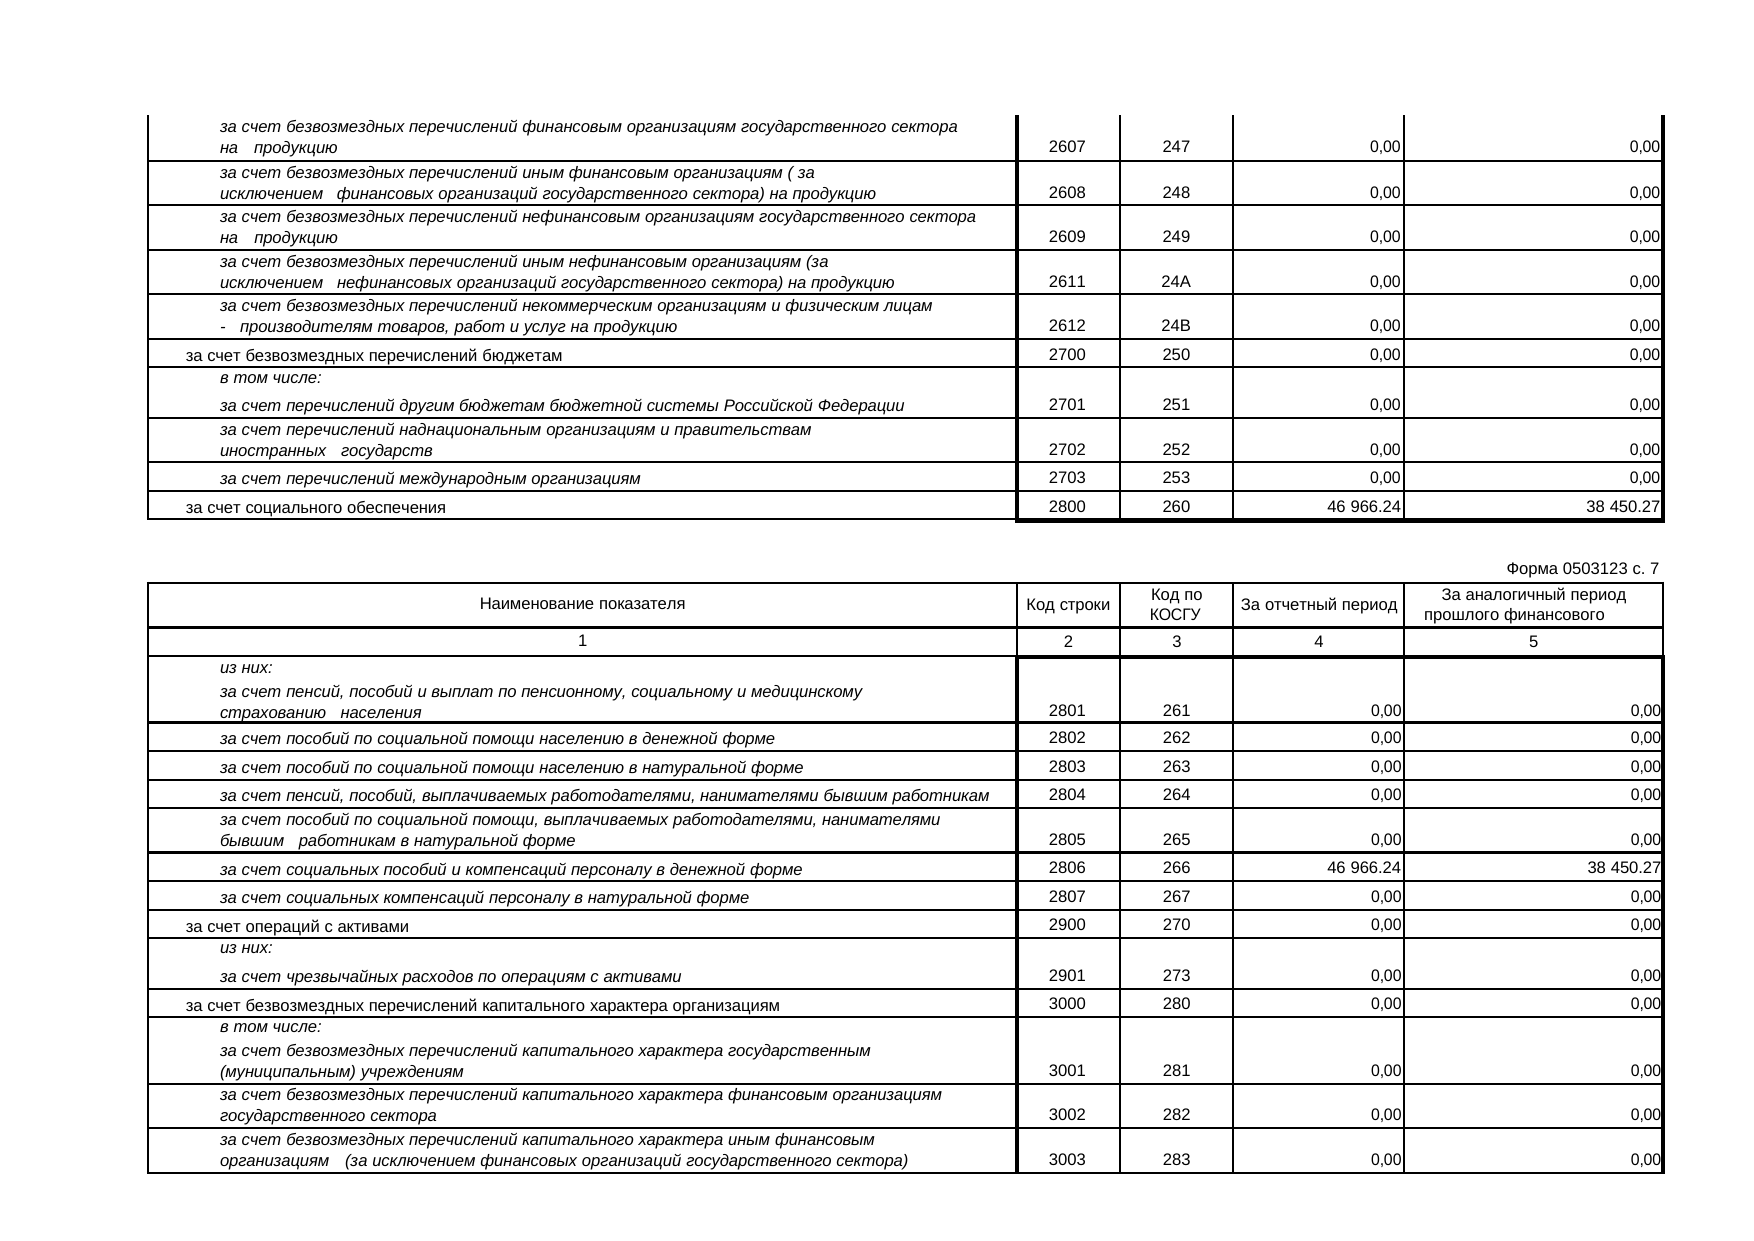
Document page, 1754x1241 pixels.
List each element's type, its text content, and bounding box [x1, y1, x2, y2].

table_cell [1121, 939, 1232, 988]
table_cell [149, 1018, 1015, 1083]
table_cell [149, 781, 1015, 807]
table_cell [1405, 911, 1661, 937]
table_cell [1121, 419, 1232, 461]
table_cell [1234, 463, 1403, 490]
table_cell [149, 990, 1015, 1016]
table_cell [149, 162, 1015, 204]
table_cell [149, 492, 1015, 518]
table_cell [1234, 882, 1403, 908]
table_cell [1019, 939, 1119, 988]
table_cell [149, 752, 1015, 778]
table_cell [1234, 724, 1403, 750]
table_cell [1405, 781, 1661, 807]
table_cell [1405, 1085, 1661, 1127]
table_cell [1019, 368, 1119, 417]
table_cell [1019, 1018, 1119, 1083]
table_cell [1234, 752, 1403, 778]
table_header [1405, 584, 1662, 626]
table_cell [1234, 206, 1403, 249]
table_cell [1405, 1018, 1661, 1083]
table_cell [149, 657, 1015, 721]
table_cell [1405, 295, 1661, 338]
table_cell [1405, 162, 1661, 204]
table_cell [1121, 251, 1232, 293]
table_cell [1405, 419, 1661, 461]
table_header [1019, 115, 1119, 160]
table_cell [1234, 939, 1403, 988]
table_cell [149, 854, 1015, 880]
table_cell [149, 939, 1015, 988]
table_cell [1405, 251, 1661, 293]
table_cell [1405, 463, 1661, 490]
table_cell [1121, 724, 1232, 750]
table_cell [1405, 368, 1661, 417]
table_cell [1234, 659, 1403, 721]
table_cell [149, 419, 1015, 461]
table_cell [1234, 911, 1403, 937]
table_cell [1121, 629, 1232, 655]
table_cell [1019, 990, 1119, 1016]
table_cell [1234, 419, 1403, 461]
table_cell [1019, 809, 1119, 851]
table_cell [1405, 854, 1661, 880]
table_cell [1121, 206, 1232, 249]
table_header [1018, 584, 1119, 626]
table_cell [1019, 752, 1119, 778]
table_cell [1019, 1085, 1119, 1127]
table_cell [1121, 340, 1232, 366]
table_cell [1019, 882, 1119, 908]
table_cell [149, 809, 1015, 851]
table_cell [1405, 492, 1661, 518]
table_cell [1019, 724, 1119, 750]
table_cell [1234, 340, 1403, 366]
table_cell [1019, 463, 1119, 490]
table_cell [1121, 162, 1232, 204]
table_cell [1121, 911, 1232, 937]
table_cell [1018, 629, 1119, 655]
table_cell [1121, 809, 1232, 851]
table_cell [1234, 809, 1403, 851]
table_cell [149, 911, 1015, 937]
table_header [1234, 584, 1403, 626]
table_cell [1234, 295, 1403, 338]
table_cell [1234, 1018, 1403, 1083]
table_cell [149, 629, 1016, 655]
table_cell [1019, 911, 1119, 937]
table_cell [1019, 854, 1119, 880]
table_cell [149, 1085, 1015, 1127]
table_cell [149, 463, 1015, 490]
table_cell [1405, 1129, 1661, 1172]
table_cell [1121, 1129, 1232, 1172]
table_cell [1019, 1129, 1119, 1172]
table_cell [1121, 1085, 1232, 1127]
text Форма 0503123 с. 7 [135, 559, 1659, 578]
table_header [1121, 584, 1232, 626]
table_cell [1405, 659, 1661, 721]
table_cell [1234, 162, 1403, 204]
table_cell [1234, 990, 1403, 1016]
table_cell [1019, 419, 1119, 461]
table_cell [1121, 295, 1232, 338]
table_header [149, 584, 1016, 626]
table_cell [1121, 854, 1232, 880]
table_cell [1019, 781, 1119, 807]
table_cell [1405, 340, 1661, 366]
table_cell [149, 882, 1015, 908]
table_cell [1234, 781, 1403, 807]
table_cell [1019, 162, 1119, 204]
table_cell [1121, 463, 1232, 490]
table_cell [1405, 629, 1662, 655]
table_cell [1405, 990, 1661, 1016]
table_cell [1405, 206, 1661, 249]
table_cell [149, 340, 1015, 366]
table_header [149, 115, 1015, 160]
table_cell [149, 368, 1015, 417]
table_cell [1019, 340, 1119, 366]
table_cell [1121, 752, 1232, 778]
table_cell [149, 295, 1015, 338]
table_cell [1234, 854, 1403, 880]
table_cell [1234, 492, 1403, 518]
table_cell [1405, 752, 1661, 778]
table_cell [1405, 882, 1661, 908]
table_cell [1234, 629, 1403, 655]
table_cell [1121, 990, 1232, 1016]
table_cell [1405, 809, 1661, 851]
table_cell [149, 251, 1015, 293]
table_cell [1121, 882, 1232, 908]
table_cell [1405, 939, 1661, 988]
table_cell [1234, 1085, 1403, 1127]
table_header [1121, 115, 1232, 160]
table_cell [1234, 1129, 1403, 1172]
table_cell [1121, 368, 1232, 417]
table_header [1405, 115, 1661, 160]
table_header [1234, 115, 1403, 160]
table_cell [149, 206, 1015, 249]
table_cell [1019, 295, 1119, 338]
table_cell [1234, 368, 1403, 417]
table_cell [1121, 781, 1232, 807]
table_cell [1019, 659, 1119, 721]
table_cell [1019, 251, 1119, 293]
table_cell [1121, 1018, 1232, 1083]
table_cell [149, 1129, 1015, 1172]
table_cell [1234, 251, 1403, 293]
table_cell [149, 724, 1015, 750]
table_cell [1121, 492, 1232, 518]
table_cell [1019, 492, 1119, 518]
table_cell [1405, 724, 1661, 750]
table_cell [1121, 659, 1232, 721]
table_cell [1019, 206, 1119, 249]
